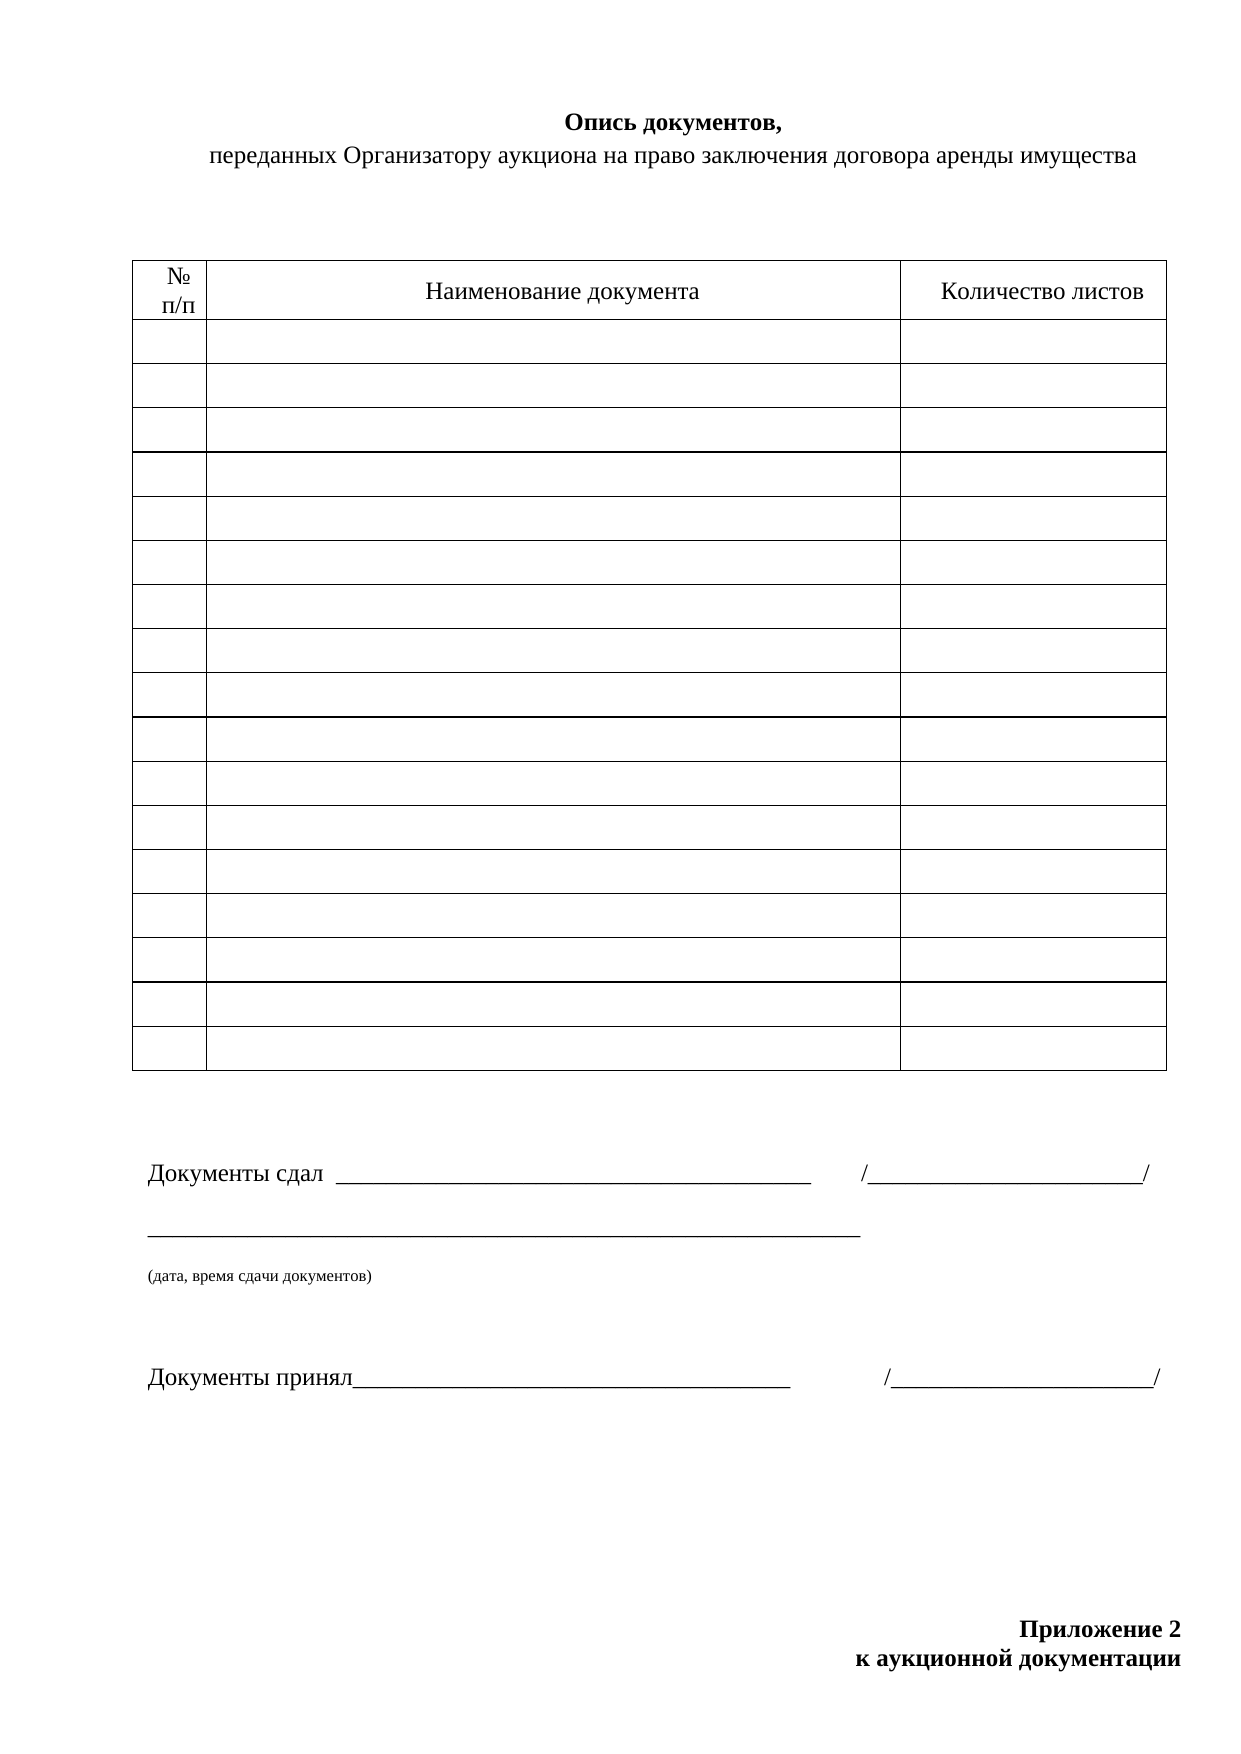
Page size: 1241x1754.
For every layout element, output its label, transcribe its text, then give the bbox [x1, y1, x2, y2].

table_cell [207, 806, 900, 849]
text _________________________________________________________ [148, 1211, 1181, 1240]
table_cell [133, 497, 206, 540]
table_header Наименование документа [207, 261, 900, 319]
table_cell [133, 320, 206, 363]
text к аукционной документации [148, 1643, 1181, 1671]
table_cell [207, 762, 900, 805]
table_cell [133, 806, 206, 849]
table_cell [901, 718, 1166, 761]
table_cell [133, 541, 206, 584]
table_cell [901, 453, 1166, 496]
table_cell [133, 762, 206, 805]
table_header № п/п [133, 261, 206, 319]
table_cell [207, 938, 900, 981]
table_cell [901, 850, 1166, 893]
table_cell [133, 894, 206, 937]
table_cell [901, 938, 1166, 981]
table_cell [133, 453, 206, 496]
table_cell [133, 629, 206, 672]
table_cell [133, 585, 206, 628]
table_cell [207, 850, 900, 893]
table_cell [207, 497, 900, 540]
table_cell [207, 453, 900, 496]
table_cell [133, 364, 206, 407]
text Документы принял___________________________________ /_____________________/ [148, 1362, 1181, 1391]
table_cell [207, 983, 900, 1026]
text Документы сдал ______________________________________ /______________________/ [148, 1158, 1181, 1186]
table_cell [901, 762, 1166, 805]
table_cell [901, 497, 1166, 540]
table_cell [901, 585, 1166, 628]
table_cell [133, 983, 206, 1026]
table_cell [133, 1027, 206, 1070]
table_cell [901, 541, 1166, 584]
table_cell [207, 629, 900, 672]
table_cell [901, 983, 1166, 1026]
table_cell [207, 320, 900, 363]
table_cell [207, 541, 900, 584]
table_cell [207, 1027, 900, 1070]
table_cell [133, 718, 206, 761]
table_cell [901, 629, 1166, 672]
table_cell [901, 673, 1166, 716]
table_cell [901, 1027, 1166, 1070]
text переданных Организатору аукциона на право заключения договора аренды имущества [148, 140, 1198, 169]
table_cell [207, 894, 900, 937]
table_cell [901, 894, 1166, 937]
table_cell [133, 850, 206, 893]
table_cell [207, 364, 900, 407]
table_cell [207, 408, 900, 451]
table_cell [207, 585, 900, 628]
table_cell [133, 938, 206, 981]
table_cell [901, 320, 1166, 363]
table_cell [207, 718, 900, 761]
table_cell [901, 806, 1166, 849]
table_cell [133, 673, 206, 716]
table_header Количество листов [901, 261, 1166, 319]
table_cell [901, 408, 1166, 451]
table_cell [901, 364, 1166, 407]
text (дата, время сдачи документов) [148, 1265, 1181, 1284]
table_cell [133, 408, 206, 451]
table_cell [207, 673, 900, 716]
text Приложение 2 [148, 1614, 1181, 1643]
text Опись документов, [148, 107, 1198, 136]
